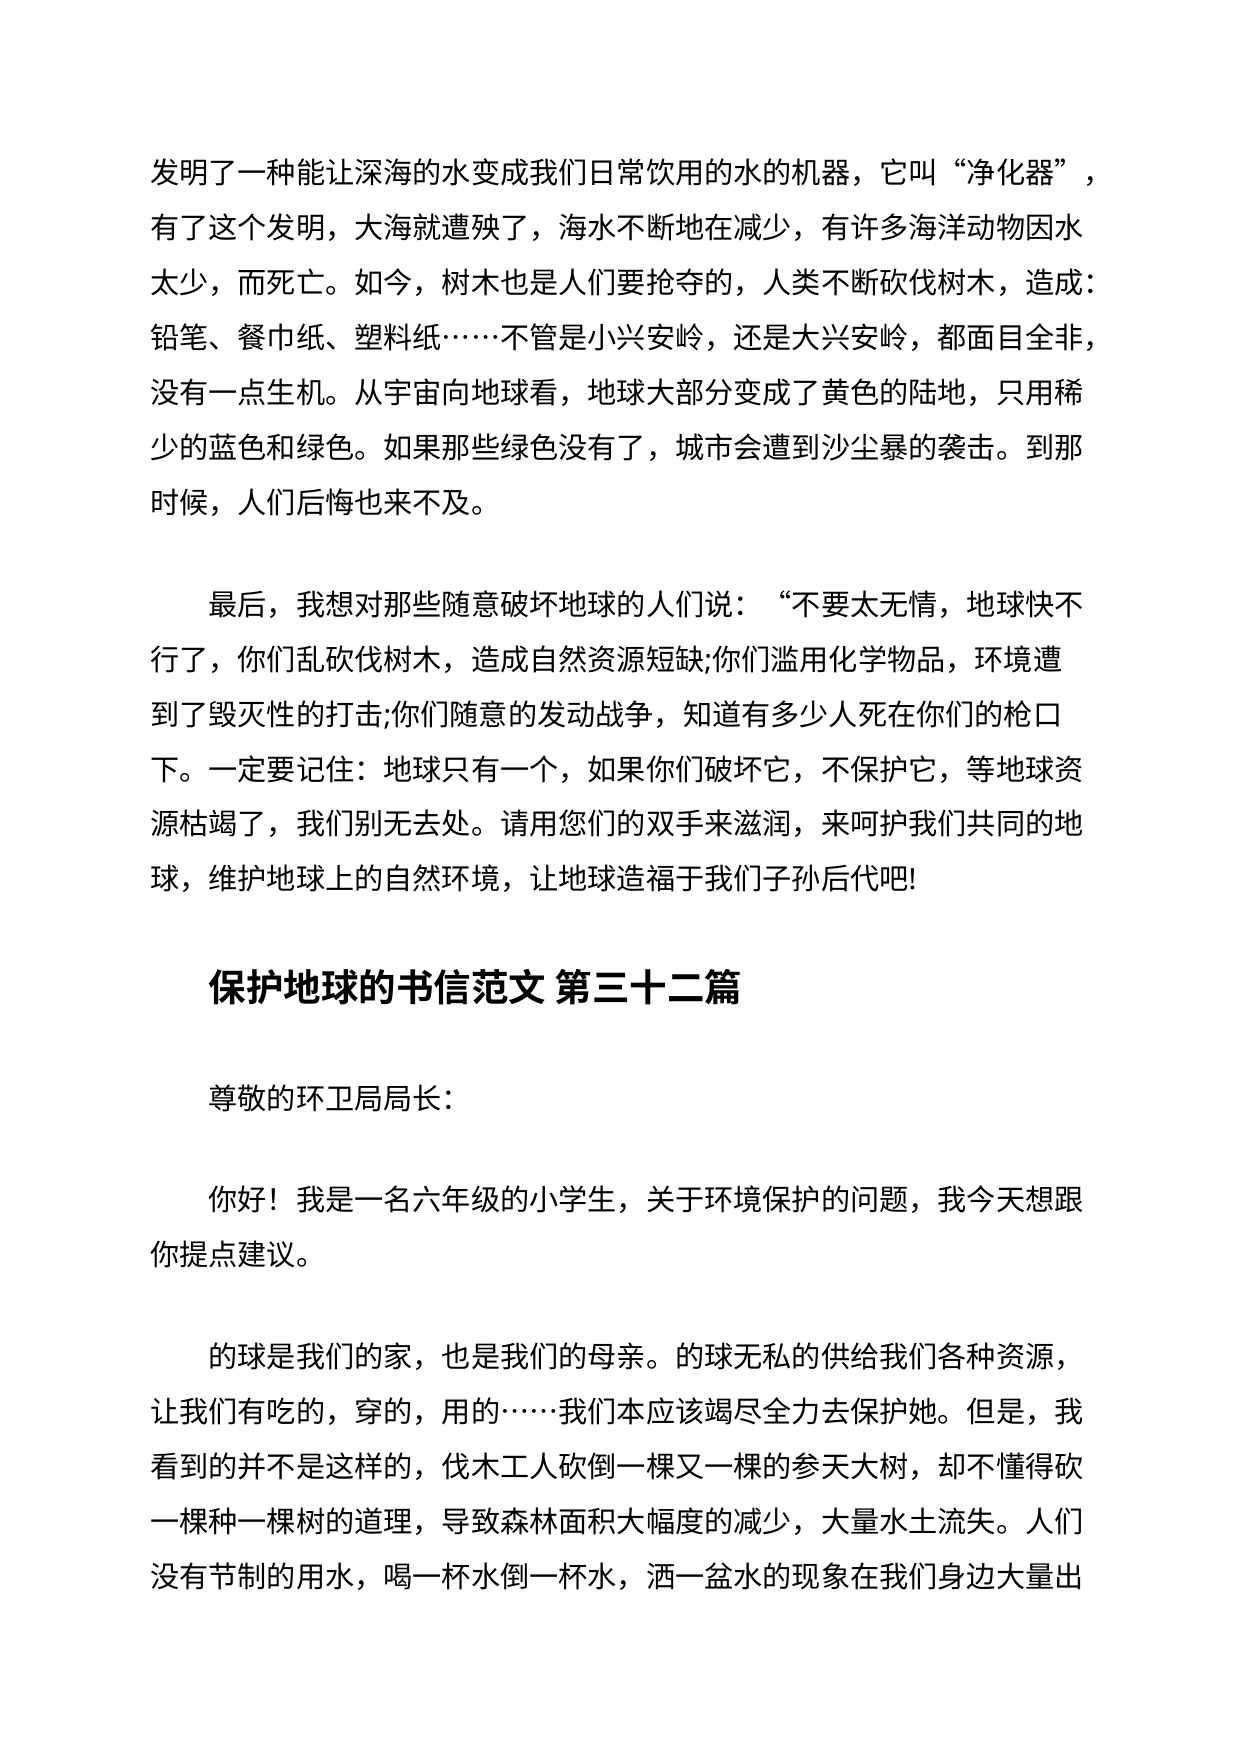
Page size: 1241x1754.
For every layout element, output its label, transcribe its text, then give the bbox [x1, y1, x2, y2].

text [150, 1334, 1090, 1596]
text 你好！我是一名六年级的小学生，关于环境保护的问题，我今天想跟你提点建议。 [150, 1177, 1090, 1274]
text 保护地球的书信范文 第三十二篇 [150, 958, 1090, 1012]
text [150, 150, 1090, 522]
text 最后，我想对那些随意破坏地球的人们说：“不要太无情，地球快不行了，你们乱砍伐树木，造成自然资源短缺;你们滥用化学物品，环境遭到了毁灭性的打击;你们随意的发动战争，知道有多少人死在你们的枪口下。一定要记住：地球只有一个，如果你们破坏它，不保护它，等地球资源枯竭了，我们别无去处。请用您们的双手来滋润，来呵护我们共同的地球，维护地球上的自然环境，让地球造福于我们子孙后代吧! [150, 581, 1090, 898]
text 尊敬的环卫局局长： [150, 1075, 1090, 1117]
